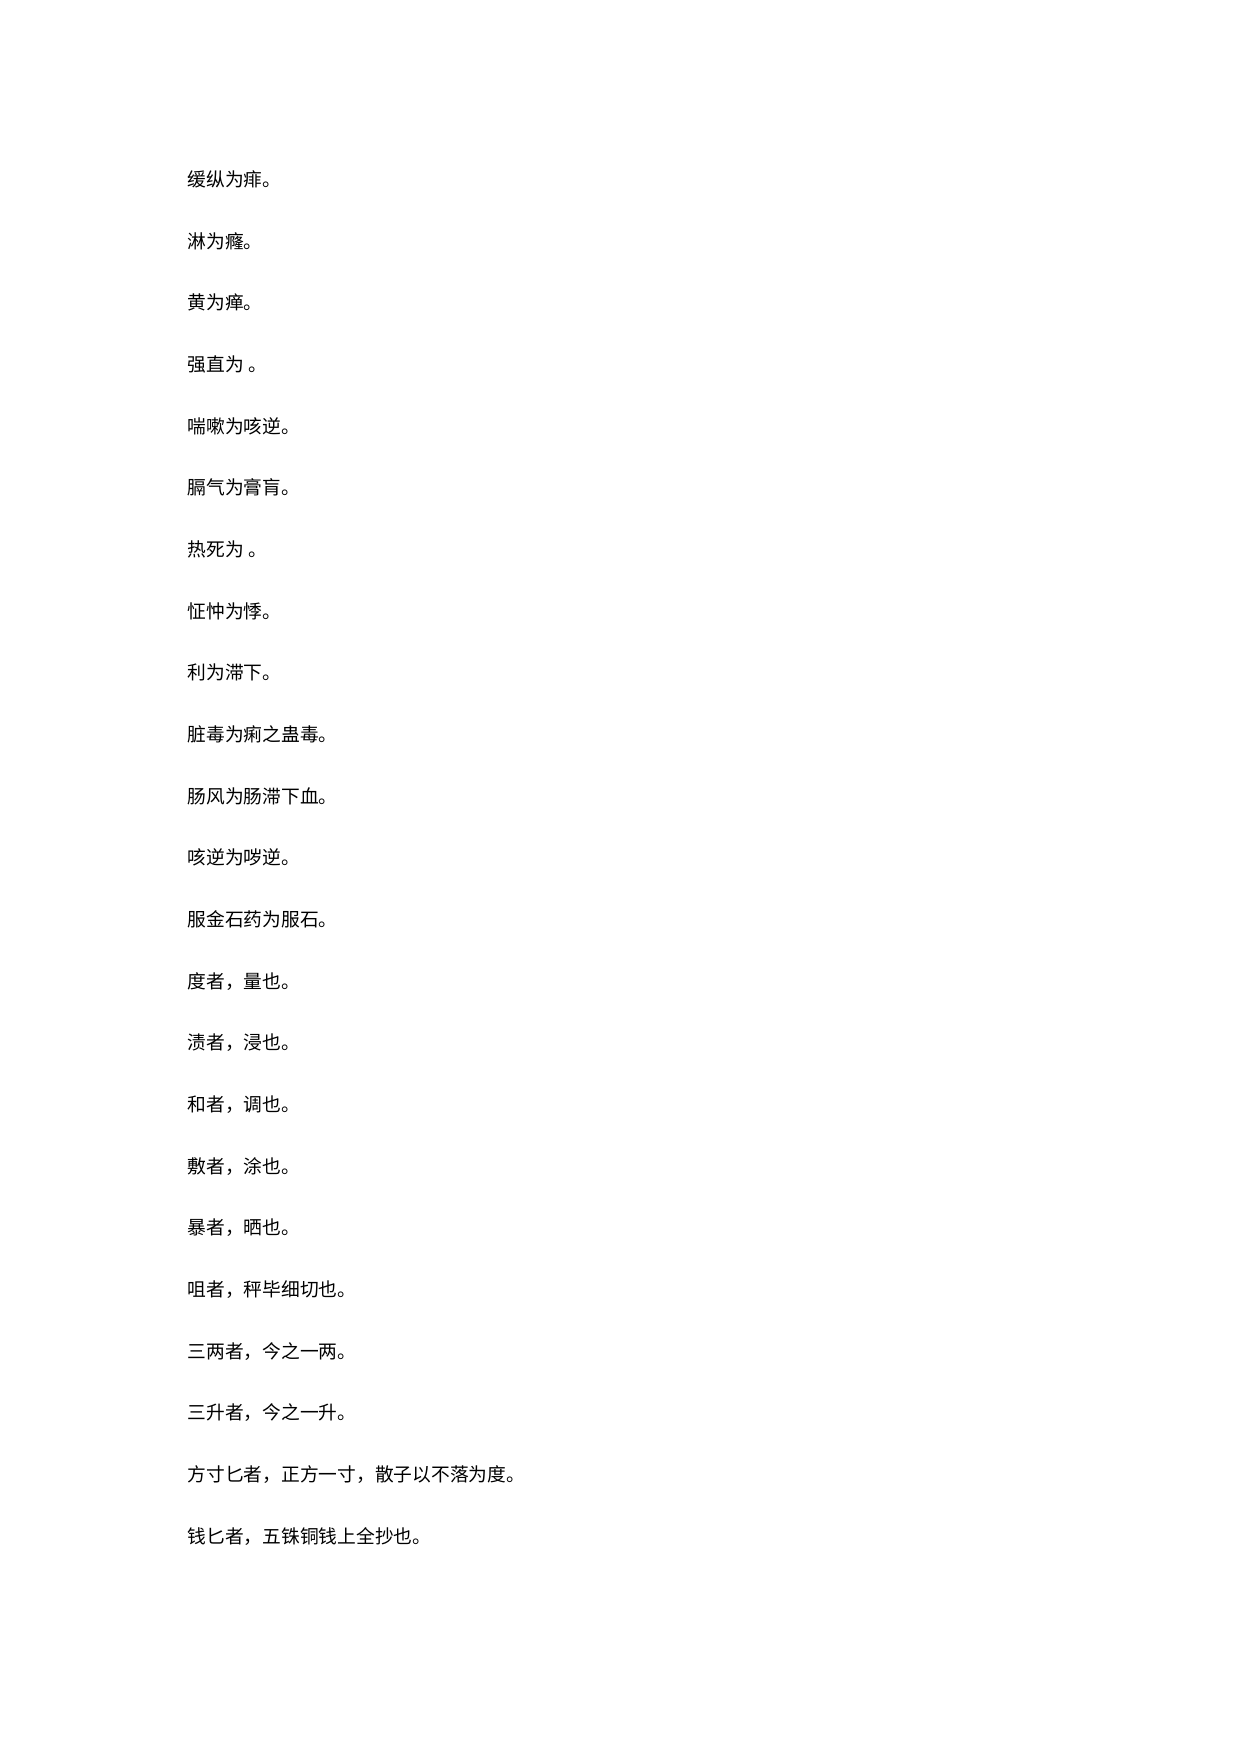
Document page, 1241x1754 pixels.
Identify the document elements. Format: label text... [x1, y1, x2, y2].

text 敷者，涂也。 [187, 1149, 1053, 1181]
text 膈气为膏肓。 [187, 470, 1053, 503]
text 和者，调也。 [187, 1087, 1053, 1119]
text 三两者，今之一两。 [187, 1334, 1053, 1366]
text 怔忡为悸。 [187, 594, 1053, 626]
text 咳逆为哕逆。 [187, 840, 1053, 873]
text 肠风为肠滞下血。 [187, 779, 1053, 811]
text 利为滞下。 [187, 655, 1053, 688]
text 方寸匕者，正方一寸，散子以不落为度。 [187, 1457, 1053, 1489]
text 暴者，晒也。 [187, 1210, 1053, 1243]
text 渍者，浸也。 [187, 1025, 1053, 1058]
text 度者，量也。 [187, 964, 1053, 996]
text 脏毒为痢之蛊毒。 [187, 717, 1053, 749]
text 淋为癃。 [187, 224, 1053, 256]
text 三升者，今之一升。 [187, 1395, 1053, 1428]
text 服金石药为服石。 [187, 902, 1053, 934]
text 喘嗽为咳逆。 [187, 409, 1053, 441]
text 强直为 。 [187, 347, 1053, 379]
text 咀者，秤毕细切也。 [187, 1272, 1053, 1304]
text 黄为瘅。 [187, 285, 1053, 318]
text 缓纵为痱。 [187, 162, 1053, 194]
text 钱匕者，五铢铜钱上全抄也。 [187, 1519, 1053, 1551]
text 热死为 。 [187, 532, 1053, 564]
